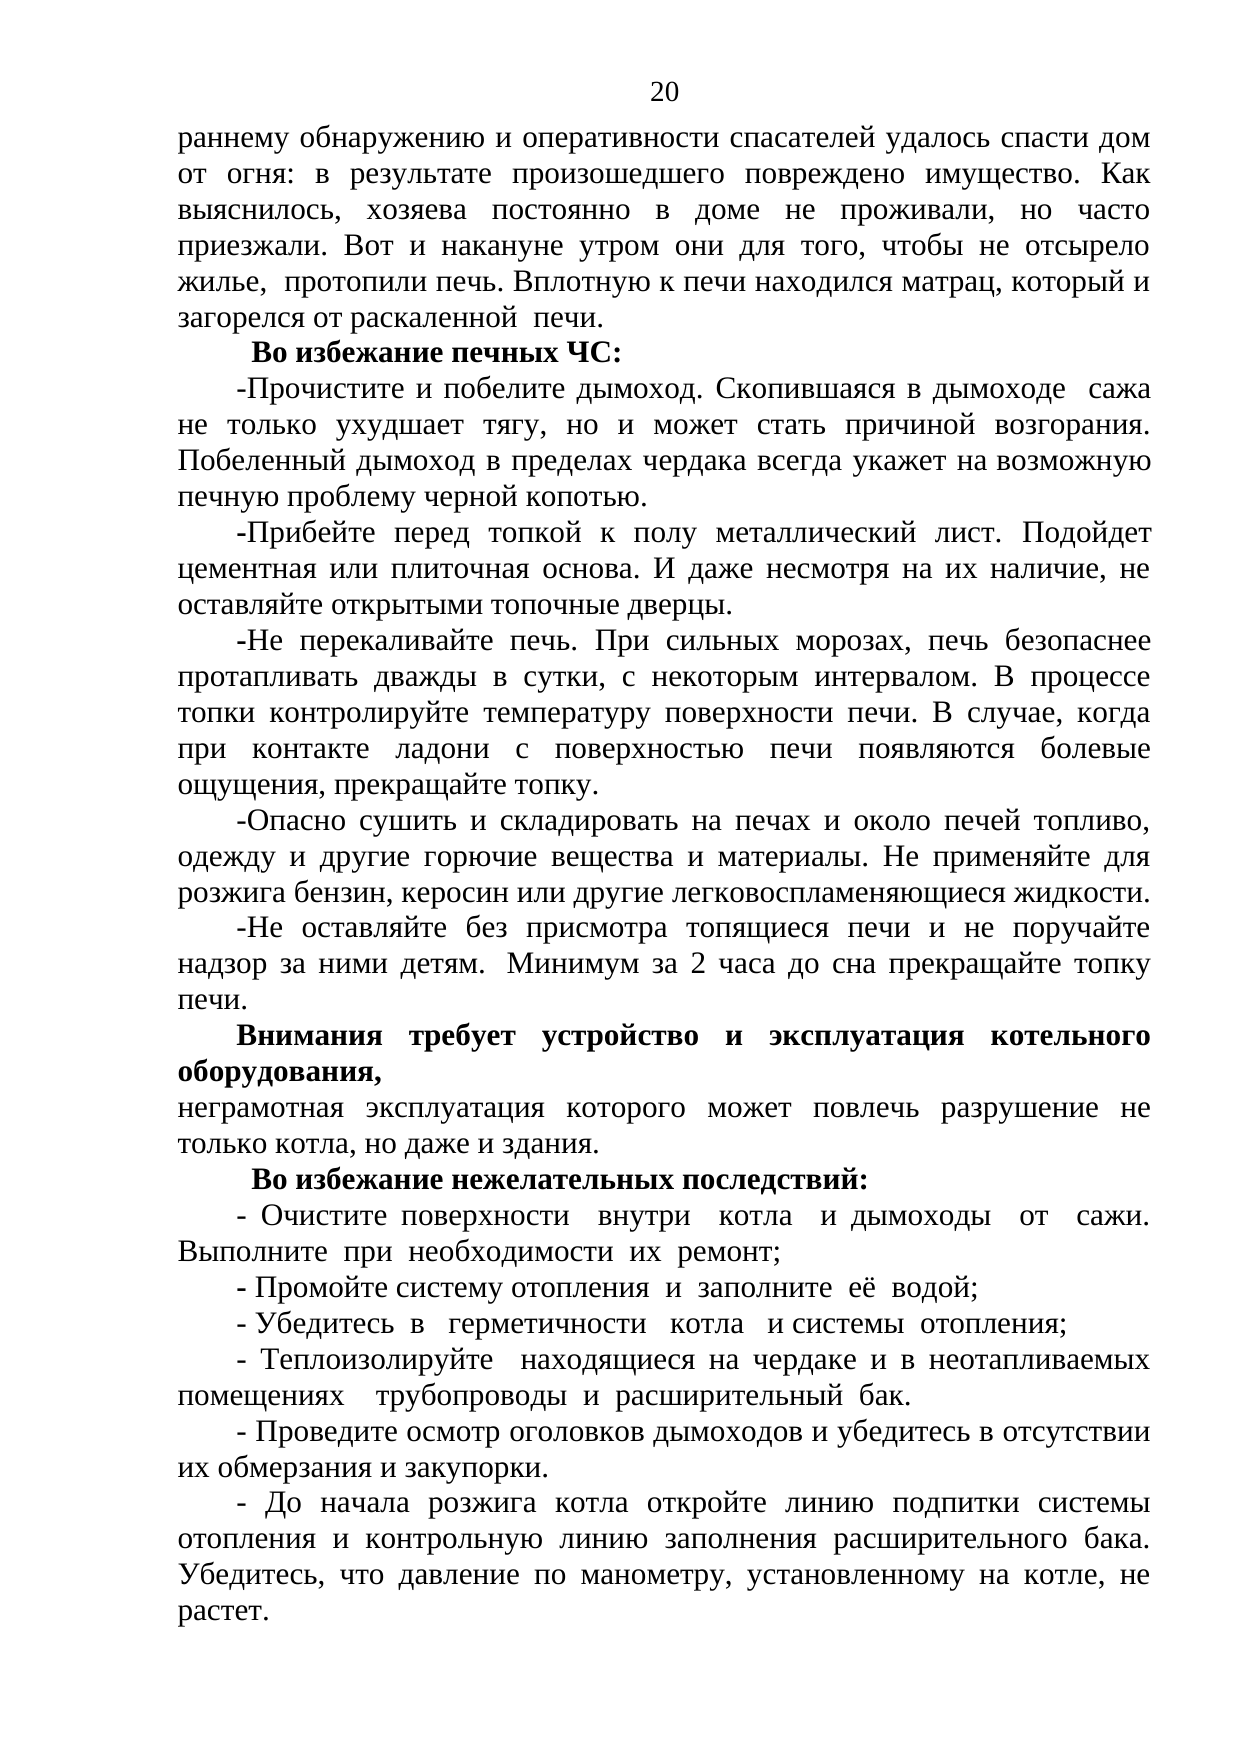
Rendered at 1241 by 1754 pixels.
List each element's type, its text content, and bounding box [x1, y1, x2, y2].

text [177, 118, 1152, 334]
text Во избежание печных ЧС: [177, 334, 1152, 370]
text -Не перекаливайте печь. При сильных морозах, печь безопаснее протапливать дважды в сутки, с некоторым интервалом. В процессе топки контролируйте температуру поверхности печи. В случае, когда при контакте ладони с поверхностью печи появляются болевые ощущения, прекращайте топку. [177, 621, 1152, 801]
text - Теплоизолируйте находящиеся на чердаке и в неотапливаемых помещениях трубопроводы и расширительный бак. [177, 1340, 1152, 1412]
text -Прибейте перед топкой к полу металлический лист. Подойдет цементная или плиточная основа. И даже несмотря на их наличие, не оставляйте открытыми топочные дверцы. [177, 513, 1152, 621]
text - До начала розжига котла откройте линию подпитки системы отопления и контрольную линию заполнения расширительного бака. Убедитесь, что давление по манометру, установленному на котле, не растет. [177, 1484, 1152, 1627]
text неграмотная эксплуатация которого может повлечь разрушение не только котла, но даже и здания. [177, 1088, 1152, 1160]
text -Опасно сушить и складировать на печах и около печей топливо, одежду и другие горючие вещества и материалы. Не применяйте для розжига бензин, керосин или другие легковоспламеняющиеся жидкости. [177, 801, 1152, 909]
text -Прочистите и побелите дымоход. Скопившаяся в дымоходе сажа не только ухудшает тягу, но и может стать причиной возгорания. Побеленный дымоход в пределах чердака всегда укажет на возможную печную проблему черной копотью. [177, 370, 1152, 513]
text - Очистите поверхности внутри котла и дымоходы от сажи. Выполните при необходимости их ремонт; [177, 1196, 1152, 1268]
text - Проведите осмотр оголовков дымоходов и убедитесь в отсутствии их обмерзания и закупорки. [177, 1412, 1152, 1484]
text - Убедитесь в герметичности котла и системы отопления; [177, 1304, 1152, 1340]
text - Промойте систему отопления и заполните её водой; [177, 1268, 1152, 1304]
text Во избежание нежелательных последствий: [177, 1160, 1152, 1196]
text -Не оставляйте без присмотра топящиеся печи и не поручайте надзор за ними детям. Минимум за 2 часа до сна прекращайте топку печи. [177, 909, 1152, 1017]
text Внимания требует устройство и эксплуатация котельного оборудования, [177, 1017, 1152, 1088]
